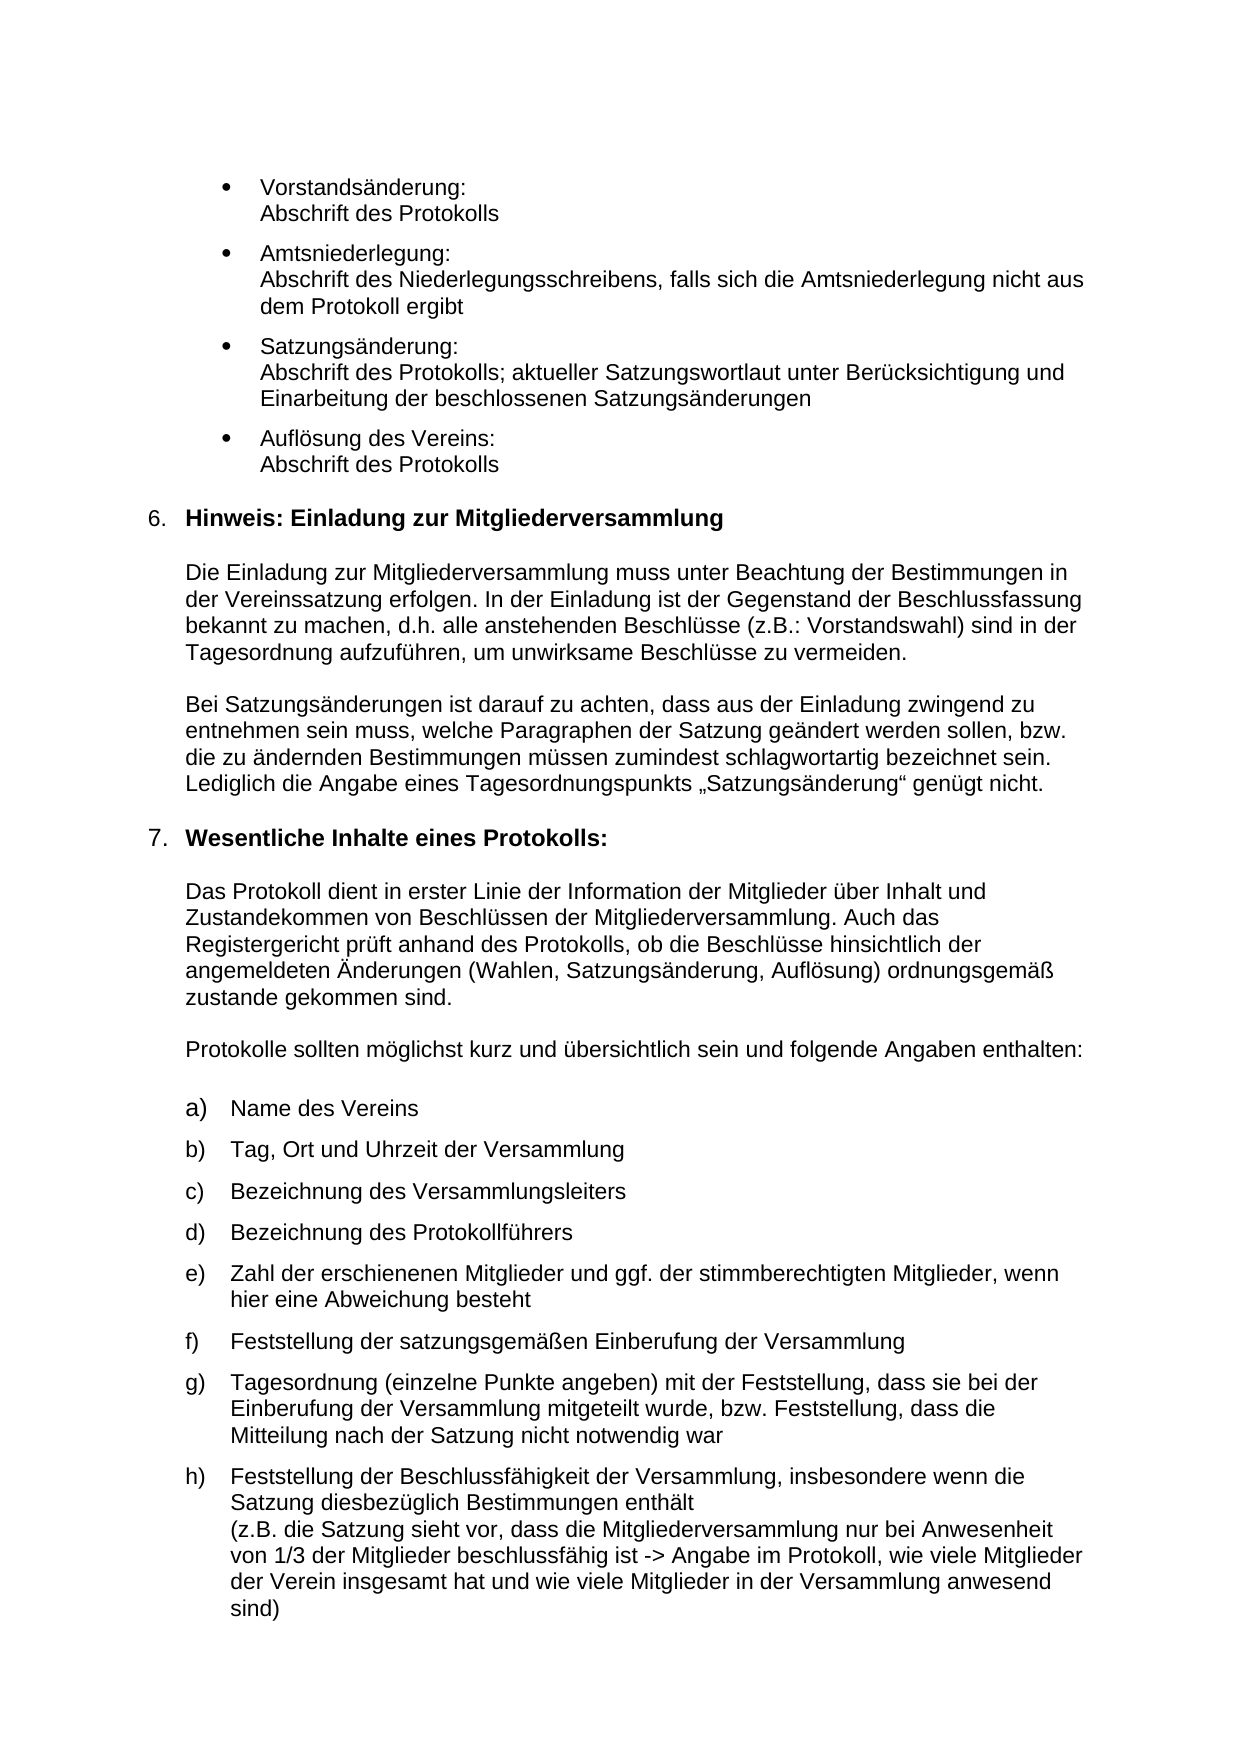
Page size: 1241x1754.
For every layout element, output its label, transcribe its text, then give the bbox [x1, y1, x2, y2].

list Feststellung der satzungsgemäßen Einberufung der Versammlung [185, 1328, 1093, 1354]
list Amtsniederlegung: Abschrift des Niederlegungsschreibens, falls sich die Amtsniederlegung nicht aus dem Protokoll ergibt [222, 240, 1093, 319]
list Vorstandsänderung: Abschrift des Protokolls [222, 174, 1093, 227]
list Bezeichnung des Versammlungsleiters [185, 1178, 1093, 1204]
list Zahl der erschienenen Mitglieder und ggf. der stimmberechtigten Mitglieder, wenn hier eine Abweichung besteht [185, 1260, 1093, 1313]
list Hinweis: Einladung zur Mitgliederversammlung Die Einladung zur Mitgliederversammlung muss unter Beachtung der Bestimmungen in der Vereinssatzung erfolgen. In der Einladung ist der Gegenstand der Beschlussfassung bekannt zu machen, d.h. alle anstehenden Beschlüsse (z.B.: Vorstandswahl) sind in der Tagesordnung aufzuführen, um unwirksame Beschlüsse zu vermeiden. Bei Satzungsänderungen ist darauf zu achten, dass aus der Einladung zwingend zu entnehmen sein muss, welche Paragraphen der Satzung geändert werden sollen, bzw. die zu ändernden Bestimmungen müssen zumindest schlagwortartig bezeichnet sein. [148, 504, 1093, 770]
list Name des Vereins [185, 1093, 1093, 1121]
list Tag, Ort und Uhrzeit der Versammlung [185, 1136, 1093, 1163]
list Bezeichnung des Protokollführers [185, 1219, 1093, 1245]
list Satzungsänderung: Abschrift des Protokolls; aktueller Satzungswortlaut unter Berücksichtigung und Einarbeitung der beschlossenen Satzungsänderungen [222, 333, 1093, 412]
list Wesentliche Inhalte eines Protokolls: Das Protokoll dient in erster Linie der Information der Mitglieder über Inhalt und Zustandekommen von Beschlüssen der Mitgliederversammlung. Auch das Registergericht prüft anhand des Protokolls, ob die Beschlüsse hinsichtlich der angemeldeten Änderungen (Wahlen, Satzungsänderung, Auflösung) ordnungsgemäß zustande gekommen sind. Protokolle sollten möglichst kurz und übersichtlich sein und folgende Angaben enthalten: [148, 823, 1093, 1091]
list Tagesordnung (einzelne Punkte angeben) mit der Feststellung, dass sie bei der Einberufung der Versammlung mitgeteilt wurde, bzw. Feststellung, dass die Mitteilung nach der Satzung nicht notwendig war [185, 1369, 1093, 1448]
list Feststellung der Beschlussfähigkeit der Versammlung, insbesondere wenn die Satzung diesbezüglich Bestimmungen enthält (z.B. die Satzung sieht vor, dass die Mitgliederversammlung nur bei Anwesenheit von 1/3 der Mitglieder beschlussfähig ist -> Angabe im Protokoll, wie viele Mitglieder der Verein insgesamt hat und wie viele Mitglieder in der Versammlung anwesend sind) [185, 1463, 1093, 1621]
text Lediglich die Angabe eines Tagesordnungspunkts „Satzungsänderung“ genügt nicht. [185, 770, 1093, 797]
list Auflösung des Vereins: Abschrift des Protokolls [222, 425, 1093, 478]
